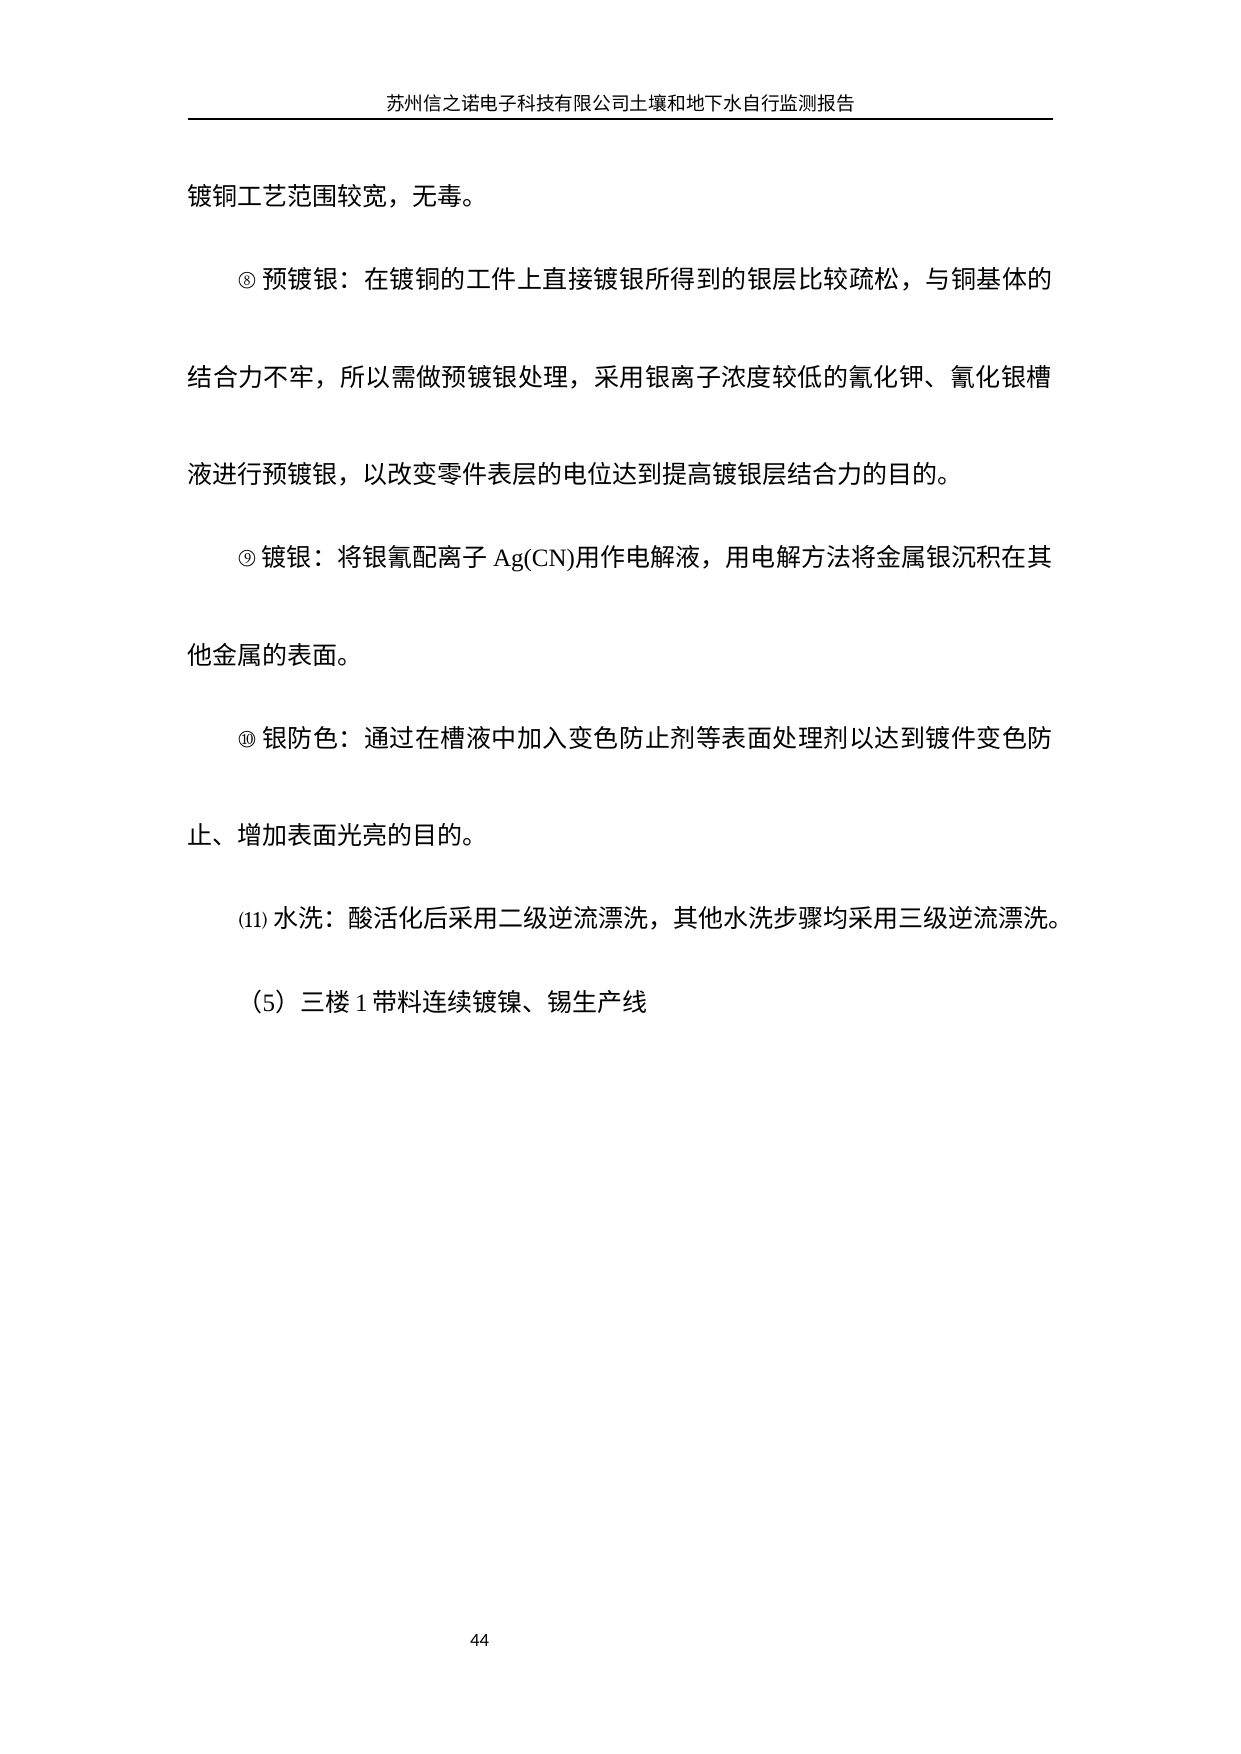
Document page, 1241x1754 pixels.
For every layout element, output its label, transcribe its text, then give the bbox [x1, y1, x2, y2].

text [187, 162, 1053, 227]
text ⑾水洗：酸活化后采用二级逆流漂洗，其他水洗步骤均采用三级逆流漂洗。 [187, 884, 1053, 949]
text ⑧预镀银：在镀铜的工件上直接镀银所得到的银层比较疏松，与铜基体的结合力不牢，所以需做预镀银处理，采用银离子浓度较低的氰化钾、氰化银槽液进行预镀银，以改变零件表层的电位达到提高镀银层结合力的目的。 [187, 245, 1053, 505]
text ⑨镀银：将银氰配离子Ag(CN)用作电解液，用电解方法将金属银沉积在其他金属的表面。 [187, 523, 1053, 686]
text （5）三楼1带料连续镀镍、锡生产线 [187, 968, 1053, 1033]
text ⑩银防色：通过在槽液中加入变色防止剂等表面处理剂以达到镀件变色防止、增加表面光亮的目的。 [187, 704, 1053, 866]
